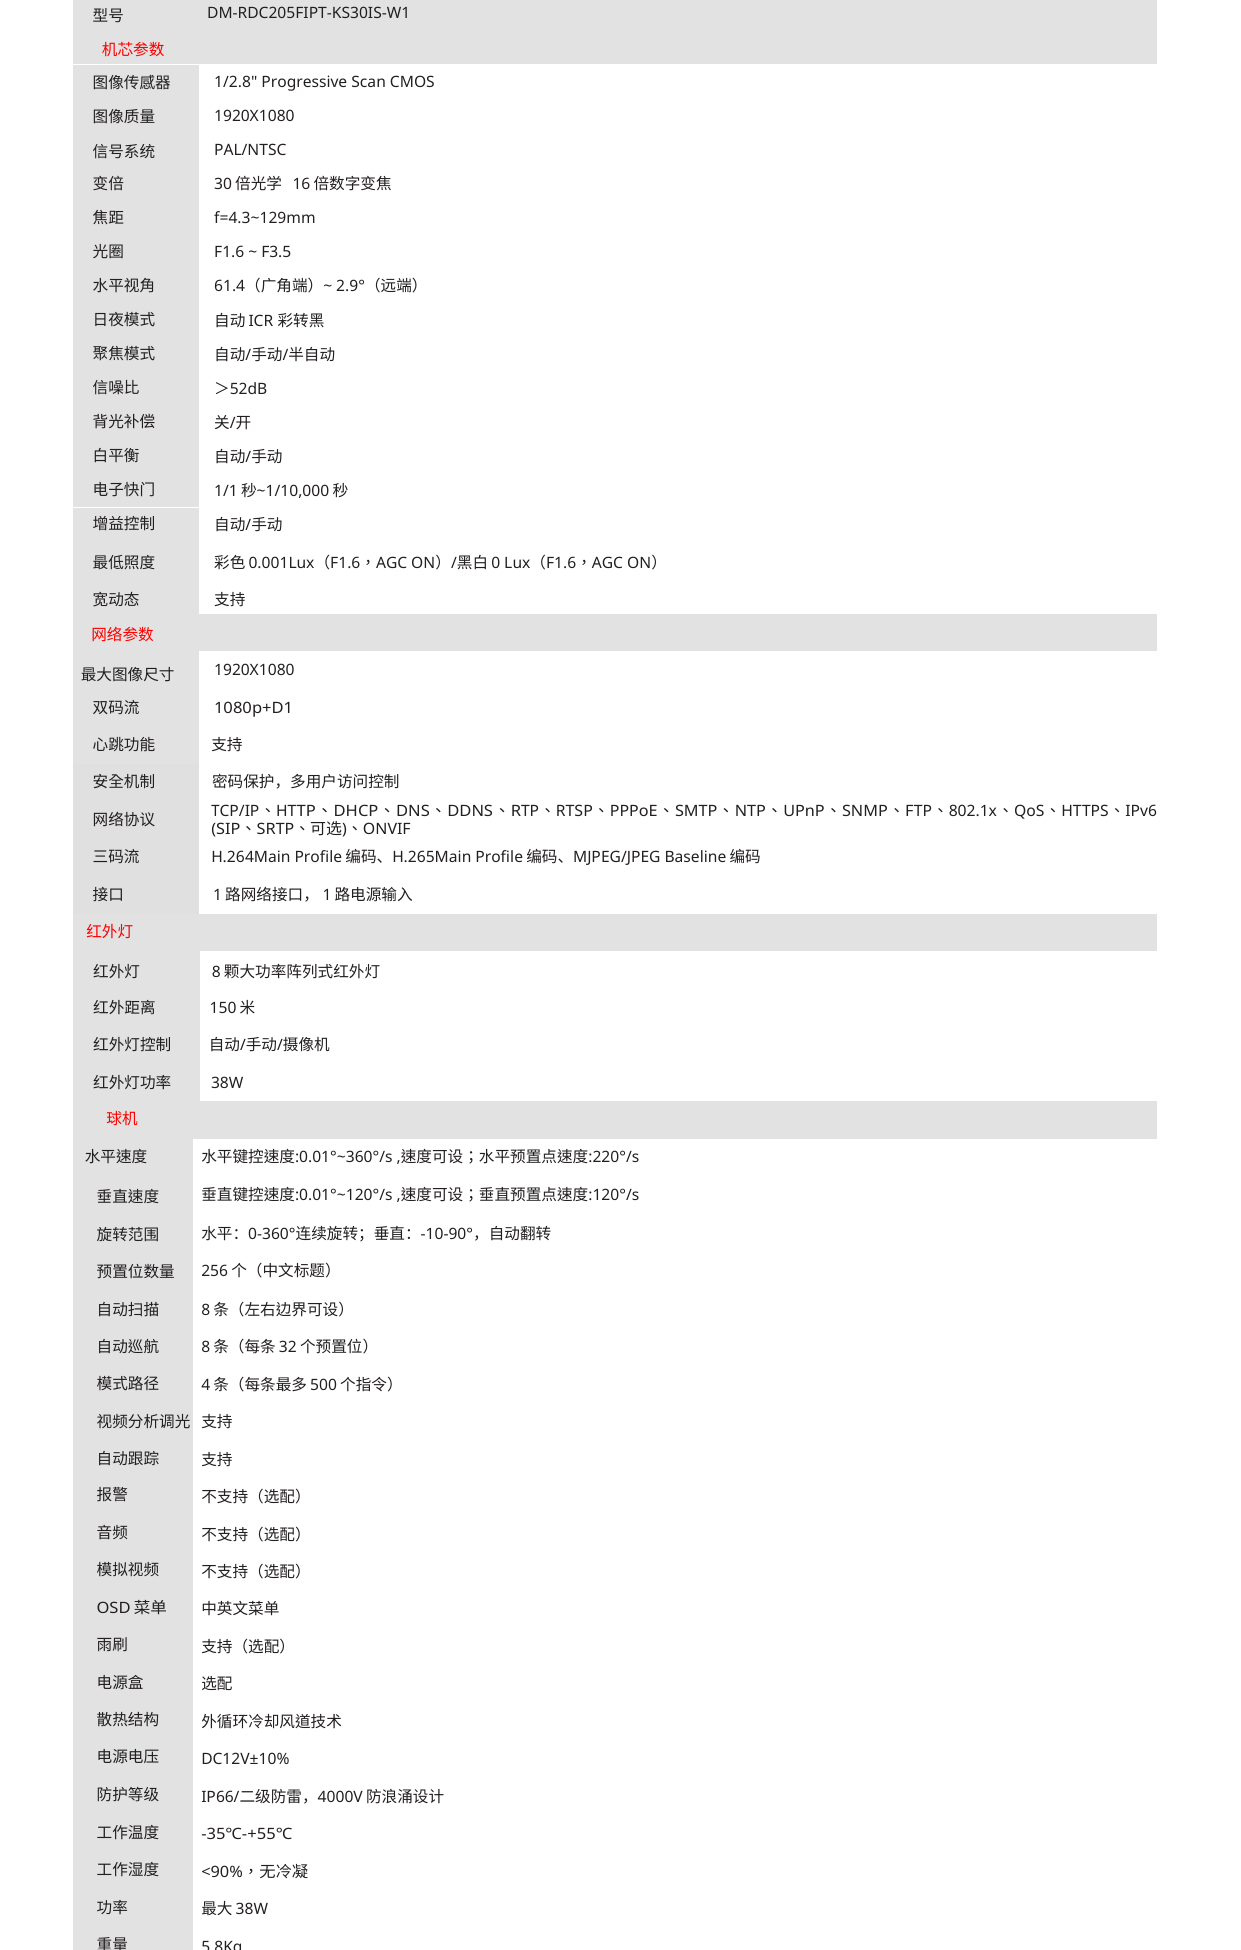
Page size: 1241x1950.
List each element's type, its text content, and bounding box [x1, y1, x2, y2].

table_cell 选配 [193, 1664, 1157, 1701]
table_cell 电子快门 [73, 473, 199, 507]
table_cell 增益控制 [73, 508, 199, 541]
table_cell 日夜模式 [73, 303, 199, 337]
table_cell 自动跟踪 [73, 1439, 193, 1476]
table_cell 不支持（选配） [193, 1551, 1157, 1589]
table_cell 自动/手动 [199, 439, 1157, 473]
table_cell 网络协议 [73, 801, 199, 839]
table_cell 心跳功能 [73, 726, 199, 764]
table_cell 自动/手动/半自动 [199, 337, 1157, 371]
table_cell 水平视角 [73, 269, 199, 303]
table_cell 宽动态 [73, 585, 199, 614]
table_cell 支持 [199, 585, 1157, 614]
table_cell 安全机制 [73, 764, 199, 801]
table_cell 水平速度 [73, 1139, 193, 1176]
table_cell 彩色0.001Lux（F1.6，AGC ON）/黑白0 Lux（F1.6，AGC ON） [199, 541, 1157, 585]
table_cell 自动ICR 彩转黑 [199, 303, 1157, 337]
table_cell 散热结构 [73, 1701, 193, 1739]
table_cell 8条（每条32个预置位） [193, 1326, 1157, 1364]
table_cell 8条（左右边界可设） [193, 1289, 1157, 1326]
table_cell 密码保护，多用户访问控制 [199, 764, 1157, 801]
table_cell 三码流 [73, 839, 199, 876]
table_cell 38W [200, 1064, 1157, 1101]
table_cell F1.6 ~ F3.5 [199, 235, 1157, 269]
table_header DM-RDC205FIPT-KS30IS-W1 [199, 0, 1157, 32]
table_cell 红外灯 [73, 951, 200, 989]
table_cell 不支持（选配） [193, 1514, 1157, 1551]
table_cell 模拟视频 [73, 1551, 193, 1589]
table_cell f=4.3~129mm [199, 201, 1157, 235]
table_cell 1/1秒~1/10,000秒 [199, 473, 1157, 507]
table_cell 光圈 [73, 235, 199, 269]
table_cell 图像质量 [73, 99, 199, 133]
table_cell 红外灯控制 [73, 1026, 200, 1064]
table_cell ＞52dB [199, 371, 1157, 405]
table_cell 背光补偿 [73, 405, 199, 439]
table_cell 水平键控速度:0.01°~360°/s ,速度可设；水平预置点速度:220°/s [193, 1139, 1157, 1176]
table_cell 重量 [73, 1926, 193, 1950]
table_cell 8颗大功率阵列式红外灯 [200, 951, 1157, 989]
table_cell 最大图像尺寸 [73, 651, 199, 689]
table_cell 4条（每条最多500个指令） [193, 1364, 1157, 1401]
table_cell 支持 [193, 1401, 1157, 1439]
table_cell 最大38W [193, 1889, 1157, 1926]
table_cell 功率 [73, 1889, 193, 1926]
table_cell 自动/手动 [199, 508, 1157, 541]
table_cell 垂直键控速度:0.01°~120°/s ,速度可设；垂直预置点速度:120°/s [193, 1176, 1157, 1214]
table_cell 自动/手动/摄像机 [200, 1026, 1157, 1064]
table_cell 音频 [73, 1514, 193, 1551]
table_cell 白平衡 [73, 439, 199, 473]
table_cell -35℃-+55℃ [193, 1814, 1157, 1851]
table_cell 水平：0-360°连续旋转；垂直：-10-90°，自动翻转 [193, 1214, 1157, 1251]
table_cell TCP/IP、HTTP、DHCP、DNS、DDNS、RTP、RTSP、PPPoE、SMTP、NTP、UPnP、SNMP、FTP、802.1x、QoS、HTTPS、IPv6 (SIP、SRTP、可选)、ONVIF [199, 801, 1157, 839]
table_cell 视频分析调光 [73, 1401, 193, 1439]
table_cell 机芯参数 [73, 32, 1157, 64]
table_cell 变倍 [73, 167, 199, 201]
table_cell <90%，无冷凝 [193, 1851, 1157, 1889]
table_cell 预置位数量 [73, 1251, 193, 1289]
table_cell 红外灯功率 [73, 1064, 200, 1101]
table_cell 1路网络接口， 1路电源输入 [199, 876, 1157, 914]
table_cell IP66/二级防雷，4000V防浪涌设计 [193, 1776, 1157, 1814]
table_cell 红外距离 [73, 989, 200, 1026]
table_cell 电源盒 [73, 1664, 193, 1701]
table_cell DC12V±10% [193, 1739, 1157, 1776]
table_cell 1080p+D1 [199, 689, 1157, 726]
table_cell 工作温度 [73, 1814, 193, 1851]
table_cell H.264Main Profile编码、H.265Main Profile编码、MJPEG/JPEG Baseline编码 [199, 839, 1157, 876]
table_cell 最低照度 [73, 541, 199, 585]
table_cell 雨刷 [73, 1626, 193, 1664]
table_cell 红外灯 [73, 914, 1157, 951]
table_cell 双码流 [73, 689, 199, 726]
table_cell 模式路径 [73, 1364, 193, 1401]
table_cell 中英文菜单 [193, 1589, 1157, 1626]
table_cell 图像传感器 [73, 65, 199, 99]
table_cell 自动巡航 [73, 1326, 193, 1364]
table_cell 5.8Kg [193, 1926, 1157, 1950]
table_cell 信号系统 [73, 133, 199, 167]
table_cell 旋转范围 [73, 1214, 193, 1251]
table_cell 关/开 [199, 405, 1157, 439]
table_cell 61.4（广角端）~ 2.9°（远端） [199, 269, 1157, 303]
table_cell 1920X1080 [199, 99, 1157, 133]
table_cell 焦距 [73, 201, 199, 235]
table_cell 信噪比 [73, 371, 199, 405]
table_cell OSD菜单 [73, 1589, 193, 1626]
table_cell 1920X1080 [199, 651, 1157, 689]
table_cell 30倍光学 16倍数字变焦 [199, 167, 1157, 201]
table_cell 不支持（选配） [193, 1476, 1157, 1514]
table_cell 报警 [73, 1476, 193, 1514]
table_cell 256个（中文标题） [193, 1251, 1157, 1289]
table_cell 防护等级 [73, 1776, 193, 1814]
table_cell 网络参数 [73, 614, 1157, 651]
table_cell 支持 [199, 726, 1157, 764]
table_cell PAL/NTSC [199, 133, 1157, 167]
table_cell 工作湿度 [73, 1851, 193, 1889]
table_cell 支持（选配） [193, 1626, 1157, 1664]
table_cell 聚焦模式 [73, 337, 199, 371]
table_cell 支持 [193, 1439, 1157, 1476]
table_cell 1/2.8" Progressive Scan CMOS [199, 65, 1157, 99]
table_cell 150米 [200, 989, 1157, 1026]
table_cell 外循环冷却风道技术 [193, 1701, 1157, 1739]
table_cell 球机 [73, 1101, 1157, 1139]
table_cell 接口 [73, 876, 199, 914]
table_cell 自动扫描 [73, 1289, 193, 1326]
table_cell 垂直速度 [73, 1176, 193, 1214]
table_header 型号 [73, 0, 199, 32]
table_cell 电源电压 [73, 1739, 193, 1776]
